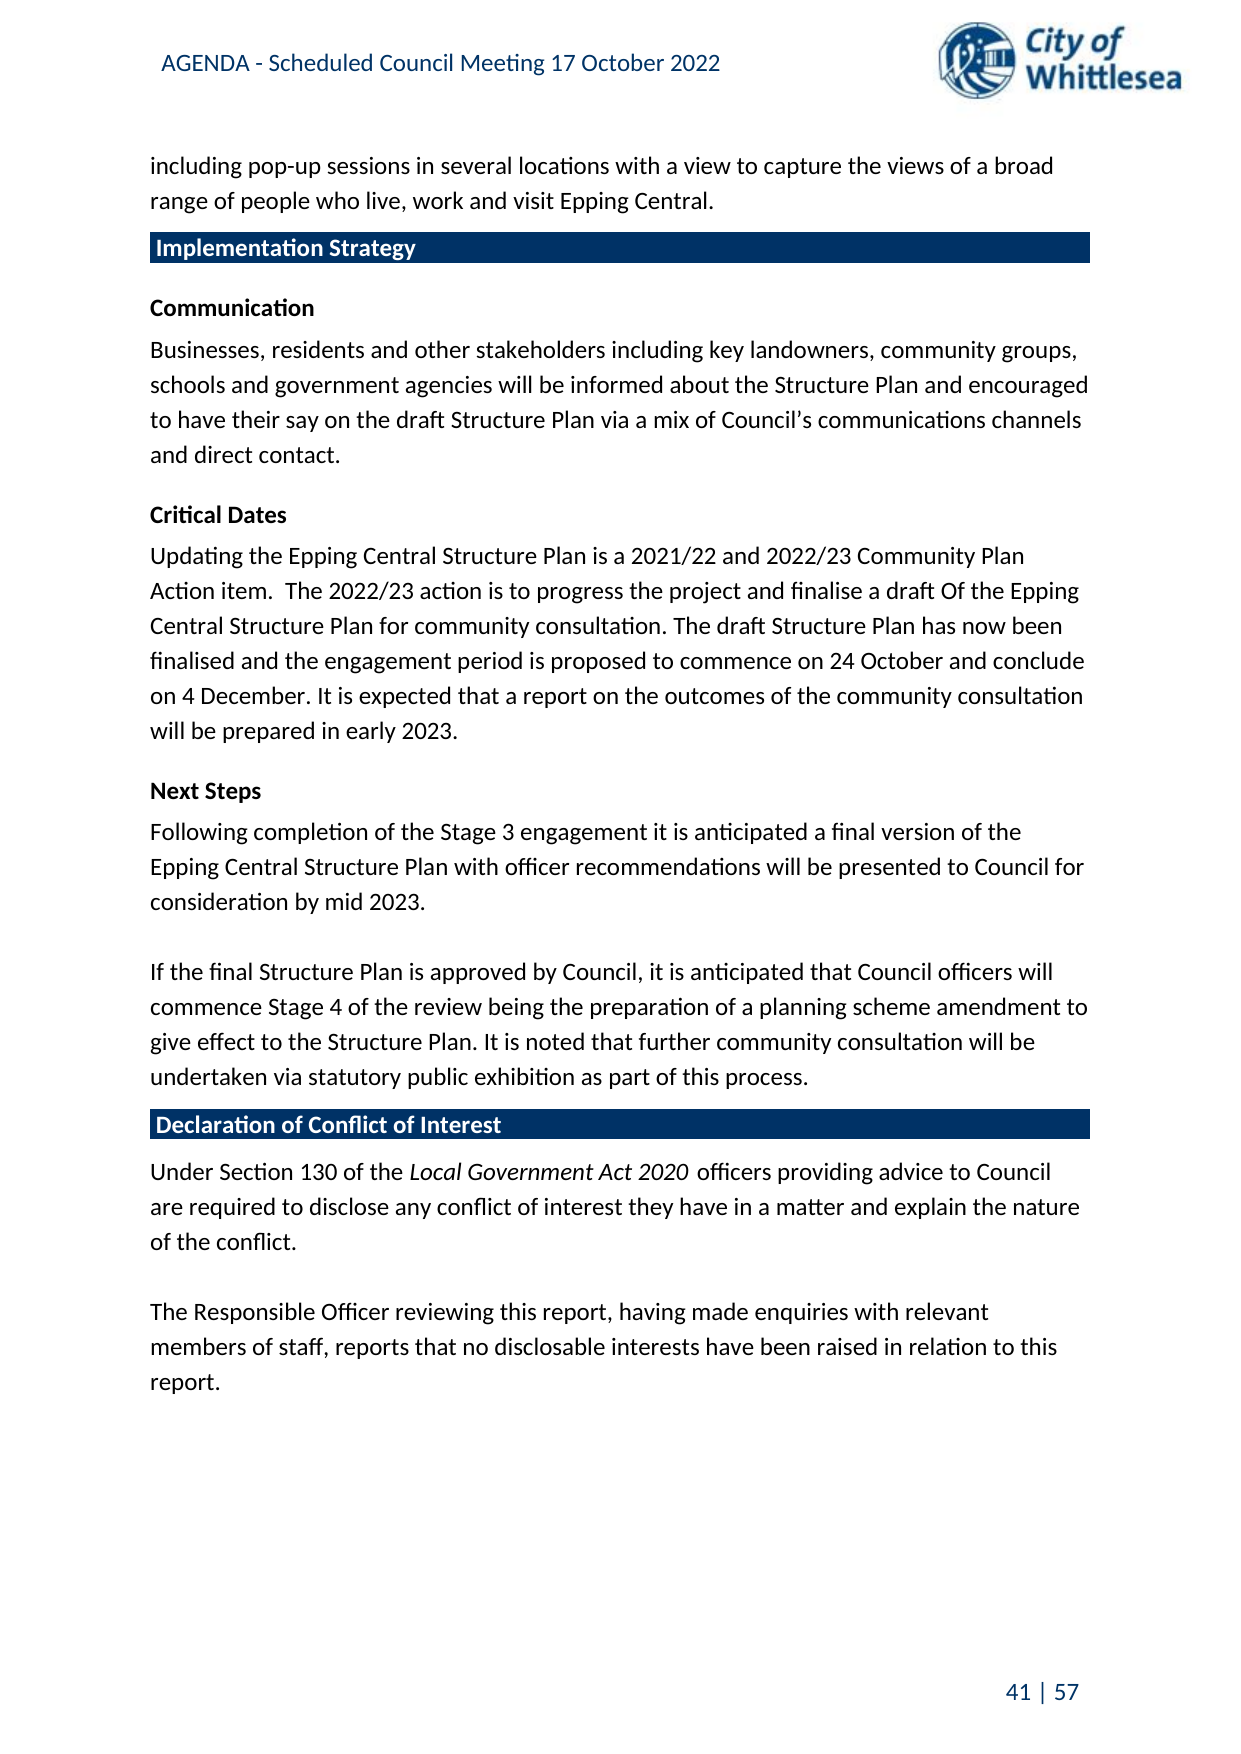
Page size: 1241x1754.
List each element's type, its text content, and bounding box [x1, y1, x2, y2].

text Businesses, residents and other stakeholders including key landowners, community groups, schools and government agencies will be informed about the Structure Plan and encouraged to have their say on the draft Structure Plan via a mix of Council’s communications channels and direct contact. [150, 334, 1090, 469]
text Updating the Epping Central Structure Plan is a 2021/22 and 2022/23 Community Plan Action item. The 2022/23 action is to progress the project and finalise a draft Of the Epping Central Structure Plan for community consultation. The draft Structure Plan has now been finalised and the engagement period is proposed to commence on 24 October and conclude on 4 December. It is expected that a report on the outcomes of the community consultation will be prepared in early 2023. [150, 540, 1090, 746]
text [150, 150, 1090, 216]
text If the final Structure Plan is approved by Council, it is anticipated that Council officers will commence Stage 4 of the review being the preparation of a planning scheme amendment to give effect to the Structure Plan. It is noted that further community consultation will be undertaken via statutory public exhibition as part of this process. [150, 956, 1090, 1092]
text Next Steps [150, 775, 1090, 806]
text Critical Dates [150, 499, 1090, 529]
text The Responsible Officer reviewing this report, having made enquiries with relevant members of staff, reports that no disclosable interests have been raised in relation to this report. [150, 1296, 1090, 1397]
text Implementation Strategy [150, 232, 1090, 263]
text Communication [150, 292, 1090, 323]
text Following completion of the Stage 3 engagement it is anticipated a final version of the Epping Central Structure Plan with officer recommendations will be presented to Council for consideration by mid 2023. [150, 816, 1090, 917]
text Under Section 130 of the Local Government Act 2020 officers providing advice to Council are required to disclose any conflict of interest they have in a matter and explain the nature of the conflict. [150, 1156, 1090, 1257]
text Declaration of Conflict of Interest [150, 1109, 1090, 1139]
picture [0, 0, 1241, 127]
